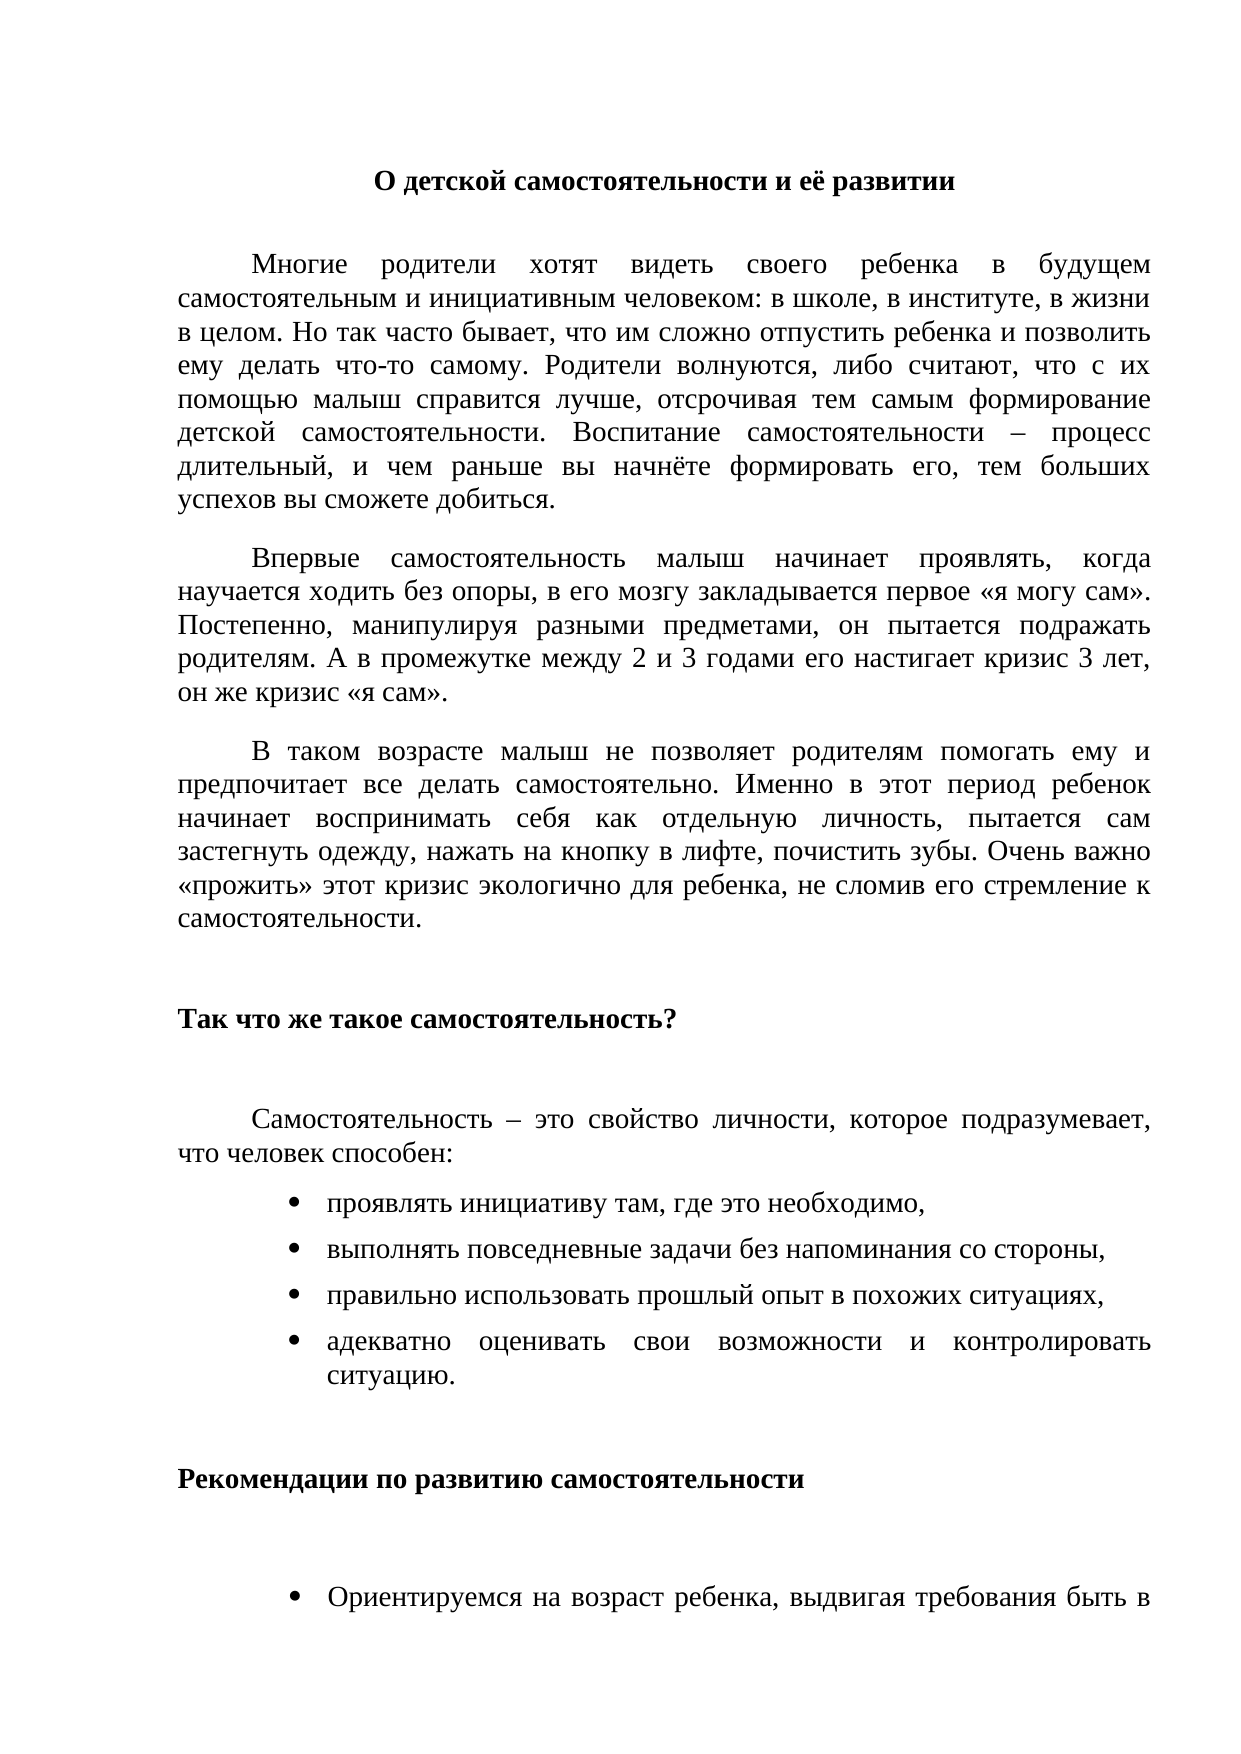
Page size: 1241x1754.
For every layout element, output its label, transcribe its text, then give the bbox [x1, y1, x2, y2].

text О детской самостоятельности и её развитии [177, 163, 1152, 196]
text Многие родители хотят видеть своего ребенка в будущем самостоятельным и инициативным человеком: в школе, в институте, в жизни в целом. Но так часто бывает, что им сложно отпустить ребенка и позволить ему делать что-то самому. Родители волнуются, либо считают, что с их помощью малыш справится лучше, отсрочивая тем самым формирование детской самостоятельности. Воспитание самостоятельности – процесс длительный, и чем раньше вы начнёте формировать его, тем больших успехов вы сможете добиться. [177, 247, 1152, 515]
list адекватно оценивать свои возможности и контролировать ситуацию. [289, 1323, 1152, 1391]
text Впервые самостоятельность малыш начинает проявлять, когда научается ходить без опоры, в его мозгу закладывается первое «я могу сам». Постепенно, манипулируя разными предметами, он пытается подражать родителям. А в промежутке между 2 и 3 годами его настигает кризис 3 лет, он же кризис «я сам». [177, 540, 1152, 708]
list правильно использовать прошлый опыт в похожих ситуациях, [289, 1277, 1152, 1311]
text Самостоятельность – это свойство личности, которое подразумевает, что человек способен: [177, 1101, 1152, 1168]
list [290, 1579, 1152, 1612]
list выполнять повседневные задачи без напоминания со стороны, [289, 1231, 1152, 1265]
list проявлять инициативу там, где это необходимо, [289, 1185, 1152, 1218]
text Так что же такое самостоятельность? [177, 1001, 1152, 1034]
text Рекомендации по развитию самостоятельности [177, 1462, 1152, 1495]
text В таком возрасте малыш не позволяет родителям помогать ему и предпочитает все делать самостоятельно. Именно в этот период ребенок начинает воспринимать себя как отдельную личность, пытается сам застегнуть одежду, нажать на кнопку в лифте, почистить зубы. Очень важно «прожить» этот кризис экологично для ребенка, не сломив его стремление к самостоятельности. [177, 733, 1152, 934]
